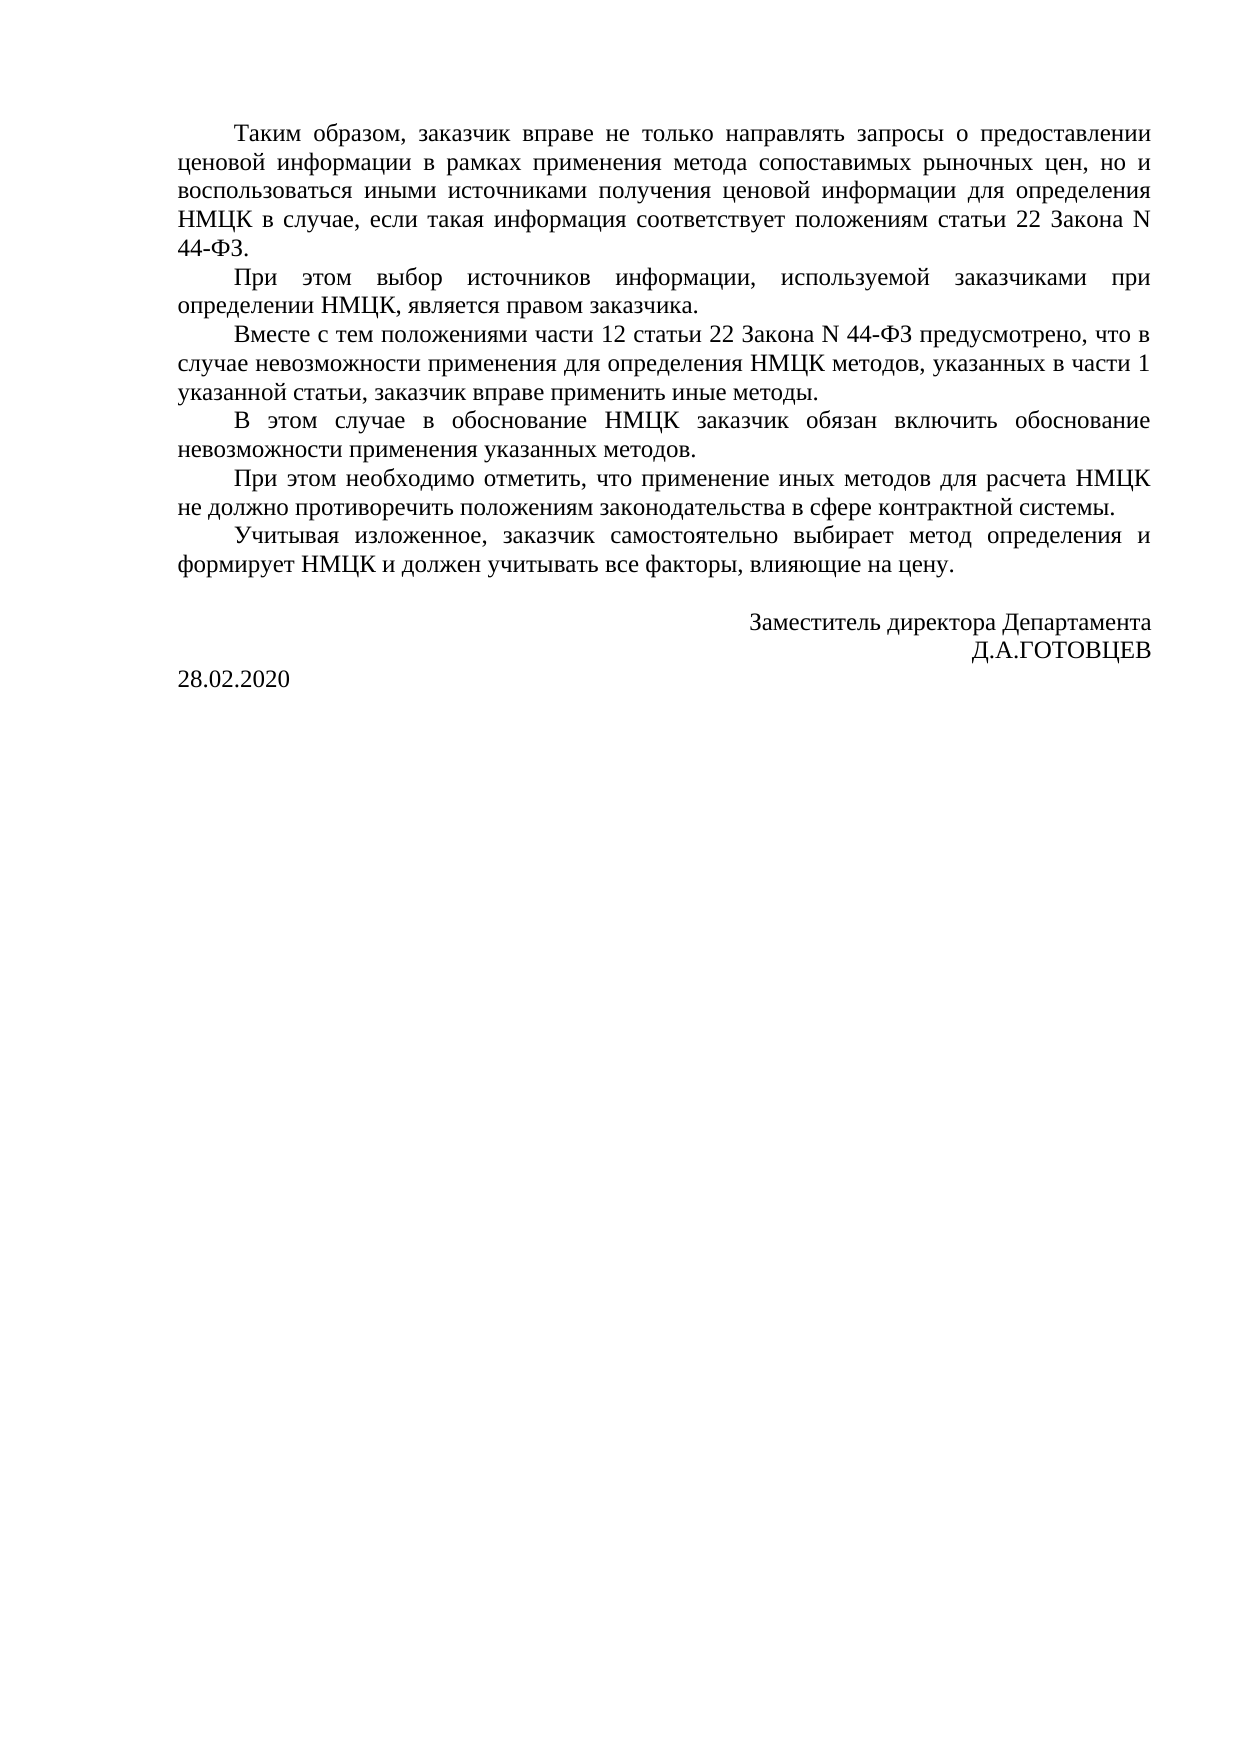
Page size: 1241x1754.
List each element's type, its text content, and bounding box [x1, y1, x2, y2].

text В этом случае в обоснование НМЦК заказчик обязан включить обоснование невозможности применения указанных методов. [177, 406, 1152, 463]
text Д.А.ГОТОВЦЕВ [177, 636, 1152, 664]
text Таким образом, заказчик вправе не только направлять запросы о предоставлении ценовой информации в рамках применения метода сопоставимых рыночных цен, но и воспользоваться иными источниками получения ценовой информации для определения НМЦК в случае, если такая информация соответствует положениям статьи 22 Закона N 44-ФЗ. [177, 118, 1152, 262]
text 28.02.2020 [177, 664, 1152, 693]
text При этом выбор источников информации, используемой заказчиками при определении НМЦК, является правом заказчика. [177, 262, 1152, 319]
text Учитывая изложенное, заказчик самостоятельно выбирает метод определения и формирует НМЦК и должен учитывать все факторы, влияющие на цену. [177, 521, 1152, 578]
text При этом необходимо отметить, что применение иных методов для расчета НМЦК не должно противоречить положениям законодательства в сфере контрактной системы. [177, 463, 1152, 521]
text Вместе с тем положениями части 12 статьи 22 Закона N 44-ФЗ предусмотрено, что в случае невозможности применения для определения НМЦК методов, указанных в части 1 указанной статьи, заказчик вправе применить иные методы. [177, 319, 1152, 406]
text Заместитель директора Департамента [177, 607, 1152, 636]
